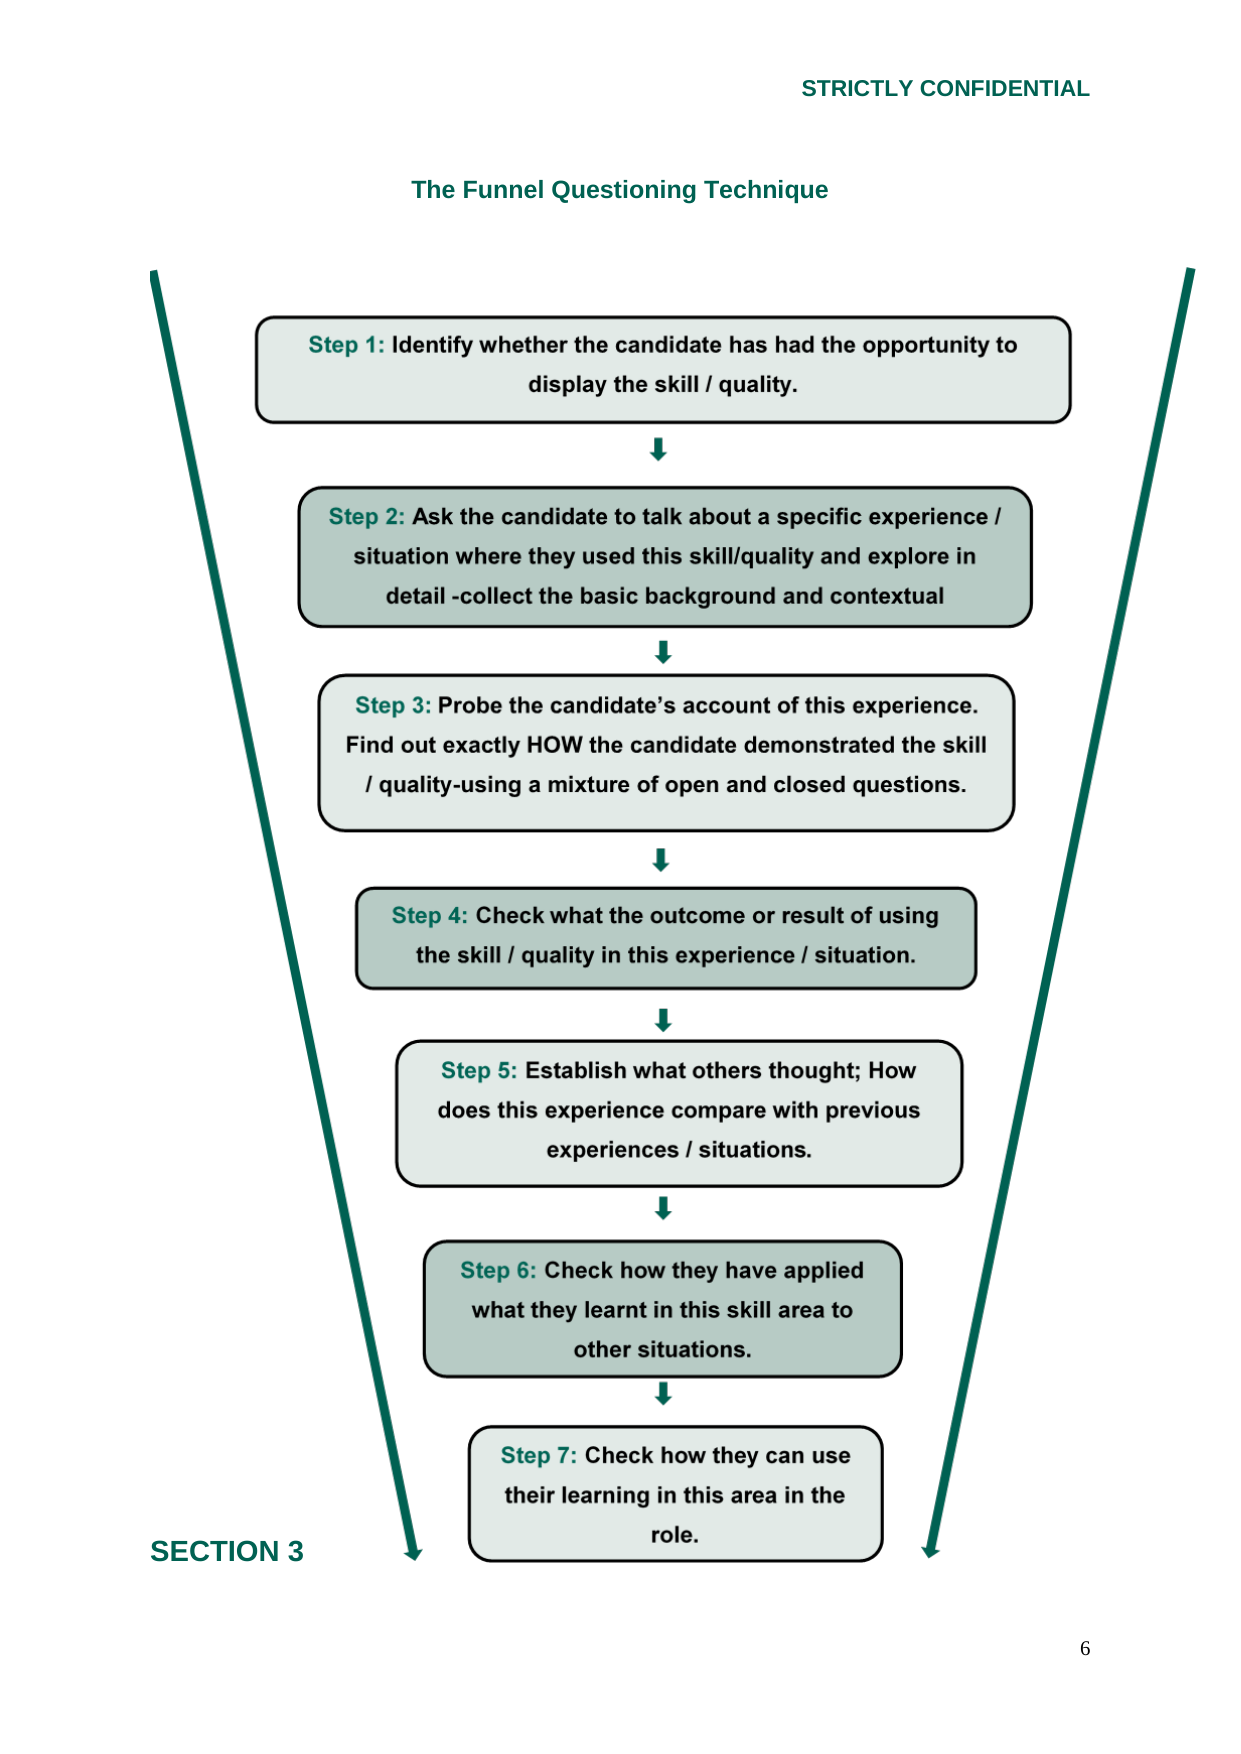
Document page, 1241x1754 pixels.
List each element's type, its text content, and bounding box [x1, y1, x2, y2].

subtitle SECTION 3 [150, 1534, 1090, 1568]
subtitle The Funnel Questioning Technique [150, 175, 1090, 204]
picture [150, 258, 1197, 1570]
